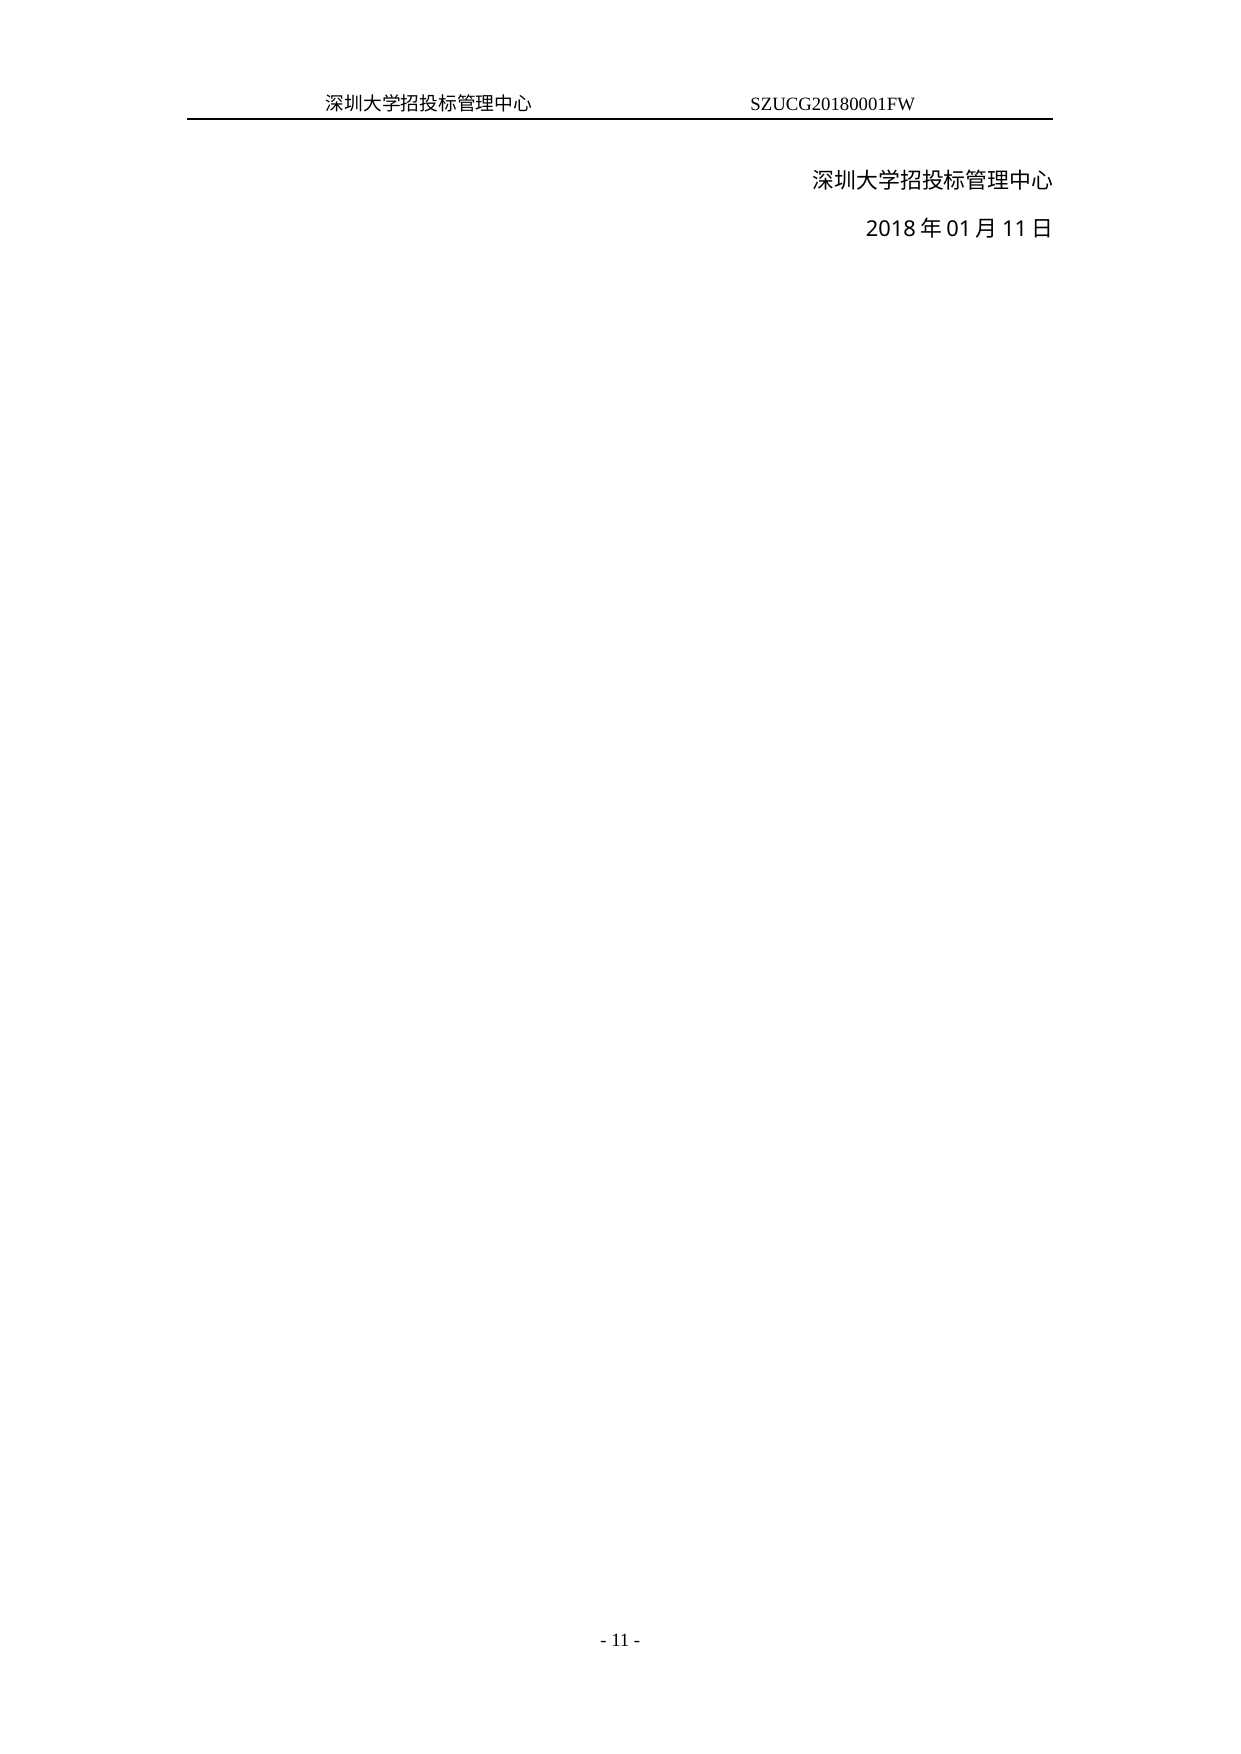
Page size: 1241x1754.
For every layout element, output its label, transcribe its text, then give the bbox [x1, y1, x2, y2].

text 深圳大学招投标管理中心 [187, 155, 1053, 203]
text 2018年01月11日 [187, 203, 1053, 251]
